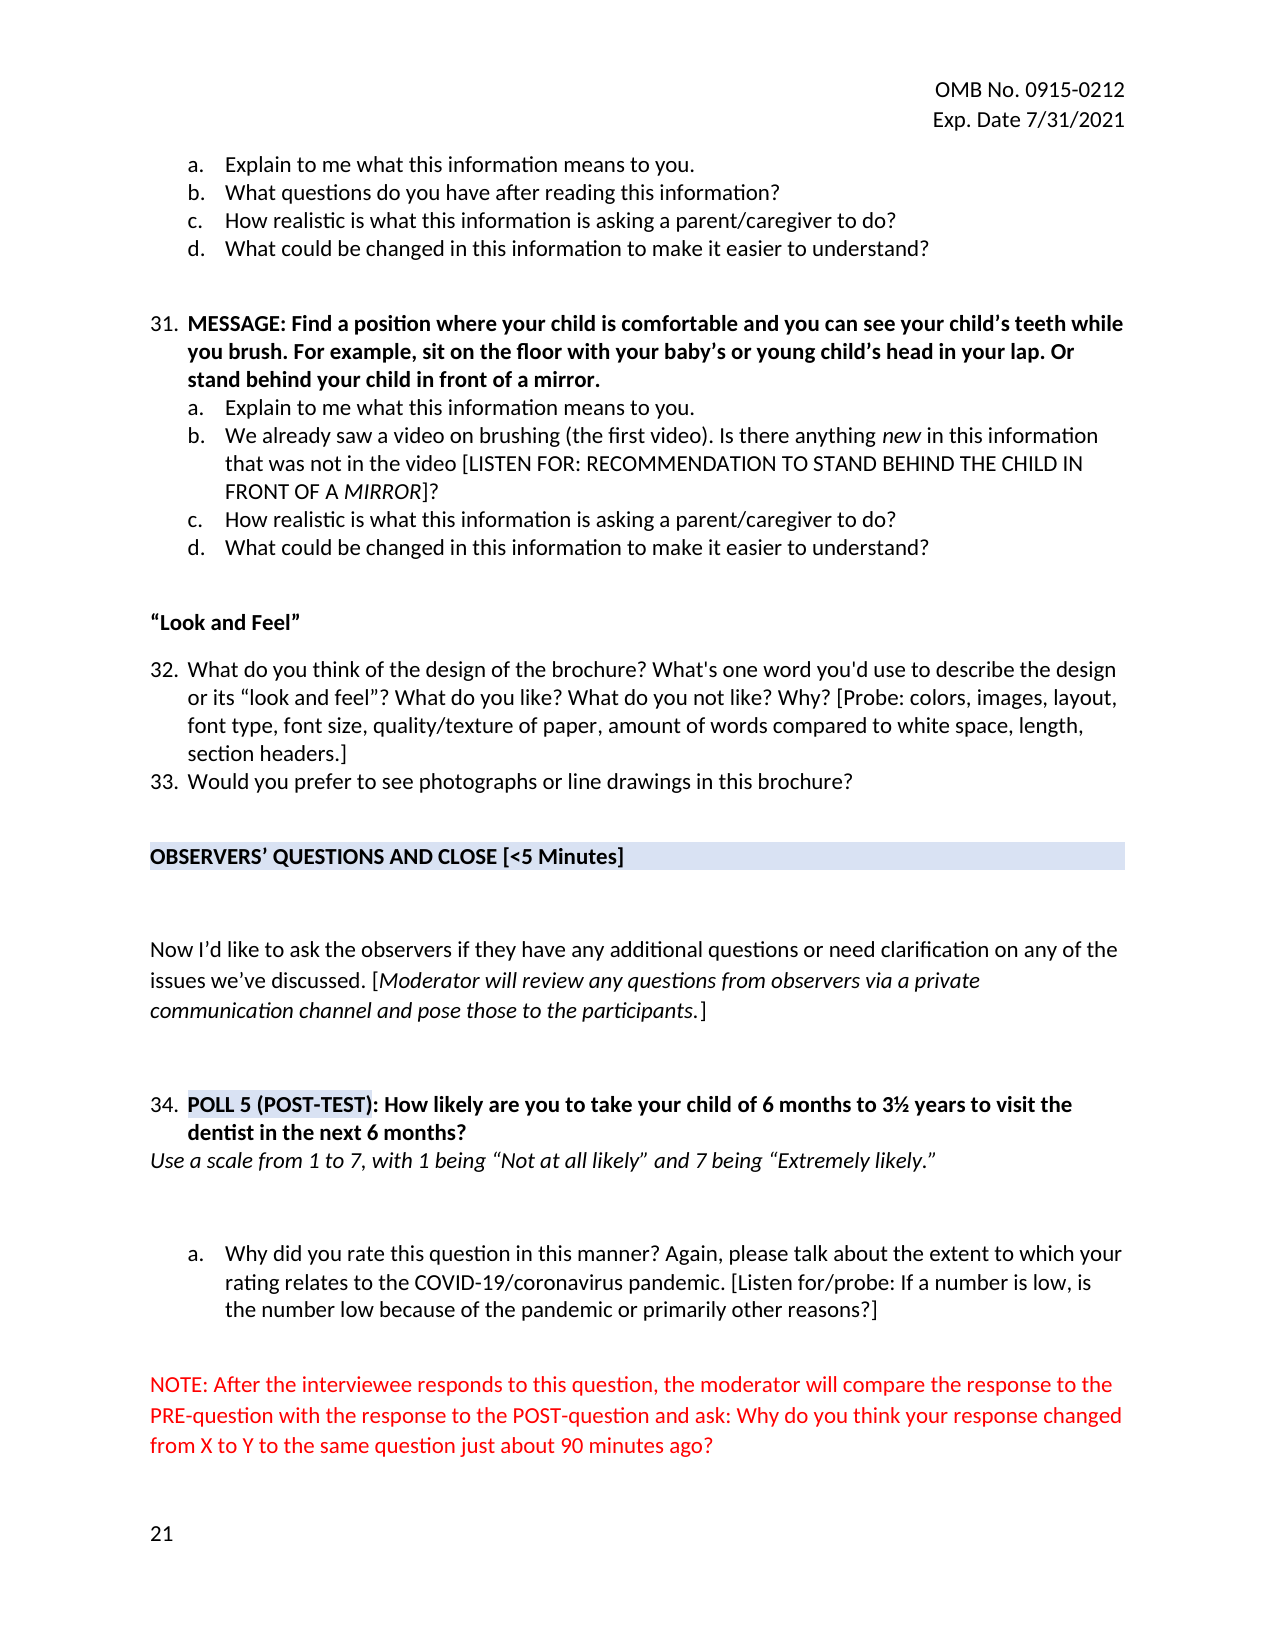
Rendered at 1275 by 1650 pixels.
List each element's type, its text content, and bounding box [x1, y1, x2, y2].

list What could be changed in this information to make it easier to understand? [187, 234, 1125, 262]
list What could be changed in this information to make it easier to understand? [187, 533, 1125, 561]
list Explain to me what this information means to you. [187, 150, 1125, 178]
list POLL 5 (POST-TEST): How likely are you to take your child of 6 months to 3½ years to visit the dentist in the next 6 months? [150, 1090, 1125, 1146]
text Now I’d like to ask the observers if they have any additional questions or need clarification on any of the issues we’ve discussed. [Moderator will review any questions from observers via a private communication channel and pose those to the participants.] [150, 936, 1125, 1024]
list Why did you rate this question in this manner? Again, please talk about the extent to which your rating relates to the COVID-19/coronavirus pandemic. [Listen for/probe: If a number is low, is the number low because of the pandemic or primarily other reasons?] [187, 1239, 1125, 1324]
list What do you think of the design of the brochure? What's one word you'd use to describe the design or its “look and feel”? What do you like? What do you not like? Why? [Probe: colors, images, layout, font type, font size, quality/texture of paper, amount of words compared to white space, length, section headers.] [150, 655, 1125, 767]
list What questions do you have after reading this information? [187, 178, 1125, 206]
text “Look and Feel” [150, 608, 1125, 636]
list Explain to me what this information means to you. [187, 393, 1125, 421]
list How realistic is what this information is asking a parent/caregiver to do? [187, 206, 1125, 234]
text NOTE: After the interviewee responds to this question, the moderator will compare the response to the PRE-question with the response to the POST-question and ask: Why do you think your response changed from X to Y to the same question just about 90 minutes ago? [150, 1371, 1125, 1459]
list We already saw a video on brushing (the first video). Is there anything new in this information that was not in the video [LISTEN FOR: RECOMMENDATION TO STAND BEHIND THE CHILD IN FRONT OF A MIRROR]? [187, 421, 1125, 505]
text Use a scale from 1 to 7, with 1 being “Not at all likely” and 7 being “Extremely likely.” [150, 1146, 1125, 1174]
list Would you prefer to see photographs or line drawings in this brochure? [150, 767, 1125, 795]
list MESSAGE: Find a position where your child is comfortable and you can see your child’s teeth while you brush. For example, sit on the floor with your baby’s or young child’s head in your lap. Or stand behind your child in front of a mirror. [150, 309, 1125, 393]
list How realistic is what this information is asking a parent/caregiver to do? [187, 505, 1125, 533]
text OBSERVERS’ QUESTIONS AND CLOSE [<5 Minutes] [150, 842, 1125, 870]
